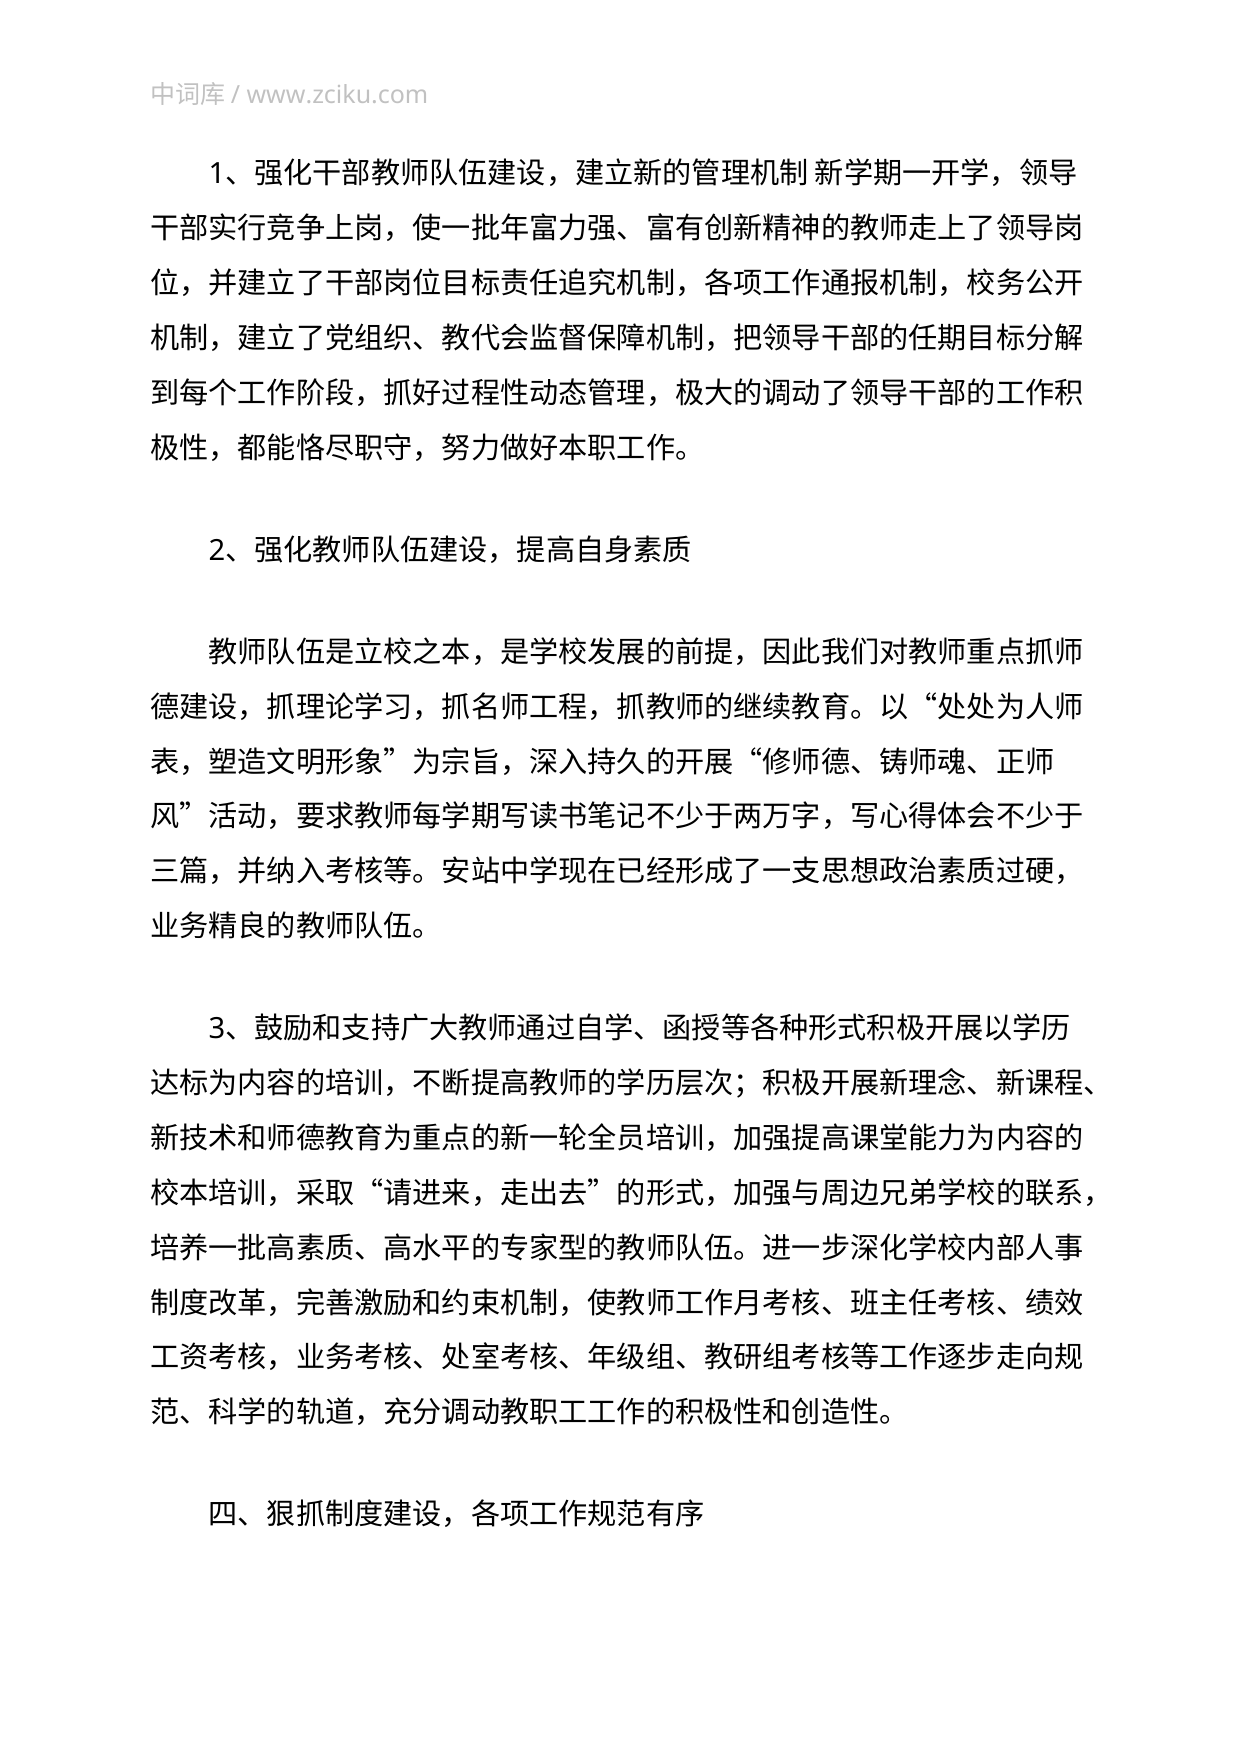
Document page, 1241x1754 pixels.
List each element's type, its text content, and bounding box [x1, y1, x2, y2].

text 1、强化干部教师队伍建设，建立新的管理机制 新学期一开学，领导干部实行竞争上岗，使一批年富力强、富有创新精神的教师走上了领导岗位，并建立了干部岗位目标责任追究机制，各项工作通报机制，校务公开机制，建立了党组织、教代会监督保障机制，把领导干部的任期目标分解到每个工作阶段，抓好过程性动态管理，极大的调动了领导干部的工作积极性，都能恪尽职守，努力做好本职工作。 [150, 150, 1090, 467]
text 2、强化教师队伍建设，提高自身素质 [150, 526, 1090, 569]
text 3、鼓励和支持广大教师通过自学、函授等各种形式积极开展以学历达标为内容的培训，不断提高教师的学历层次；积极开展新理念、新课程、新技术和师德教育为重点的新一轮全员培训，加强提高课堂能力为内容的校本培训，采取“请进来，走出去”的形式，加强与周边兄弟学校的联系，培养一批高素质、高水平的专家型的教师队伍。进一步深化学校内部人事制度改革，完善激励和约束机制，使教师工作月考核、班主任考核、绩效工资考核，业务考核、处室考核、年级组、教研组考核等工作逐步走向规范、科学的轨道，充分调动教职工工作的积极性和创造性。 [150, 1004, 1090, 1431]
text 四、狠抓制度建设，各项工作规范有序 [150, 1491, 1090, 1533]
text 教师队伍是立校之本，是学校发展的前提，因此我们对教师重点抓师德建设，抓理论学习，抓名师工程，抓教师的继续教育。以“处处为人师表，塑造文明形象”为宗旨，深入持久的开展“修师德、铸师魂、正师风”活动，要求教师每学期写读书笔记不少于两万字，写心得体会不少于三篇，并纳入考核等。安站中学现在已经形成了一支思想政治素质过硬，业务精良的教师队伍。 [150, 628, 1090, 945]
